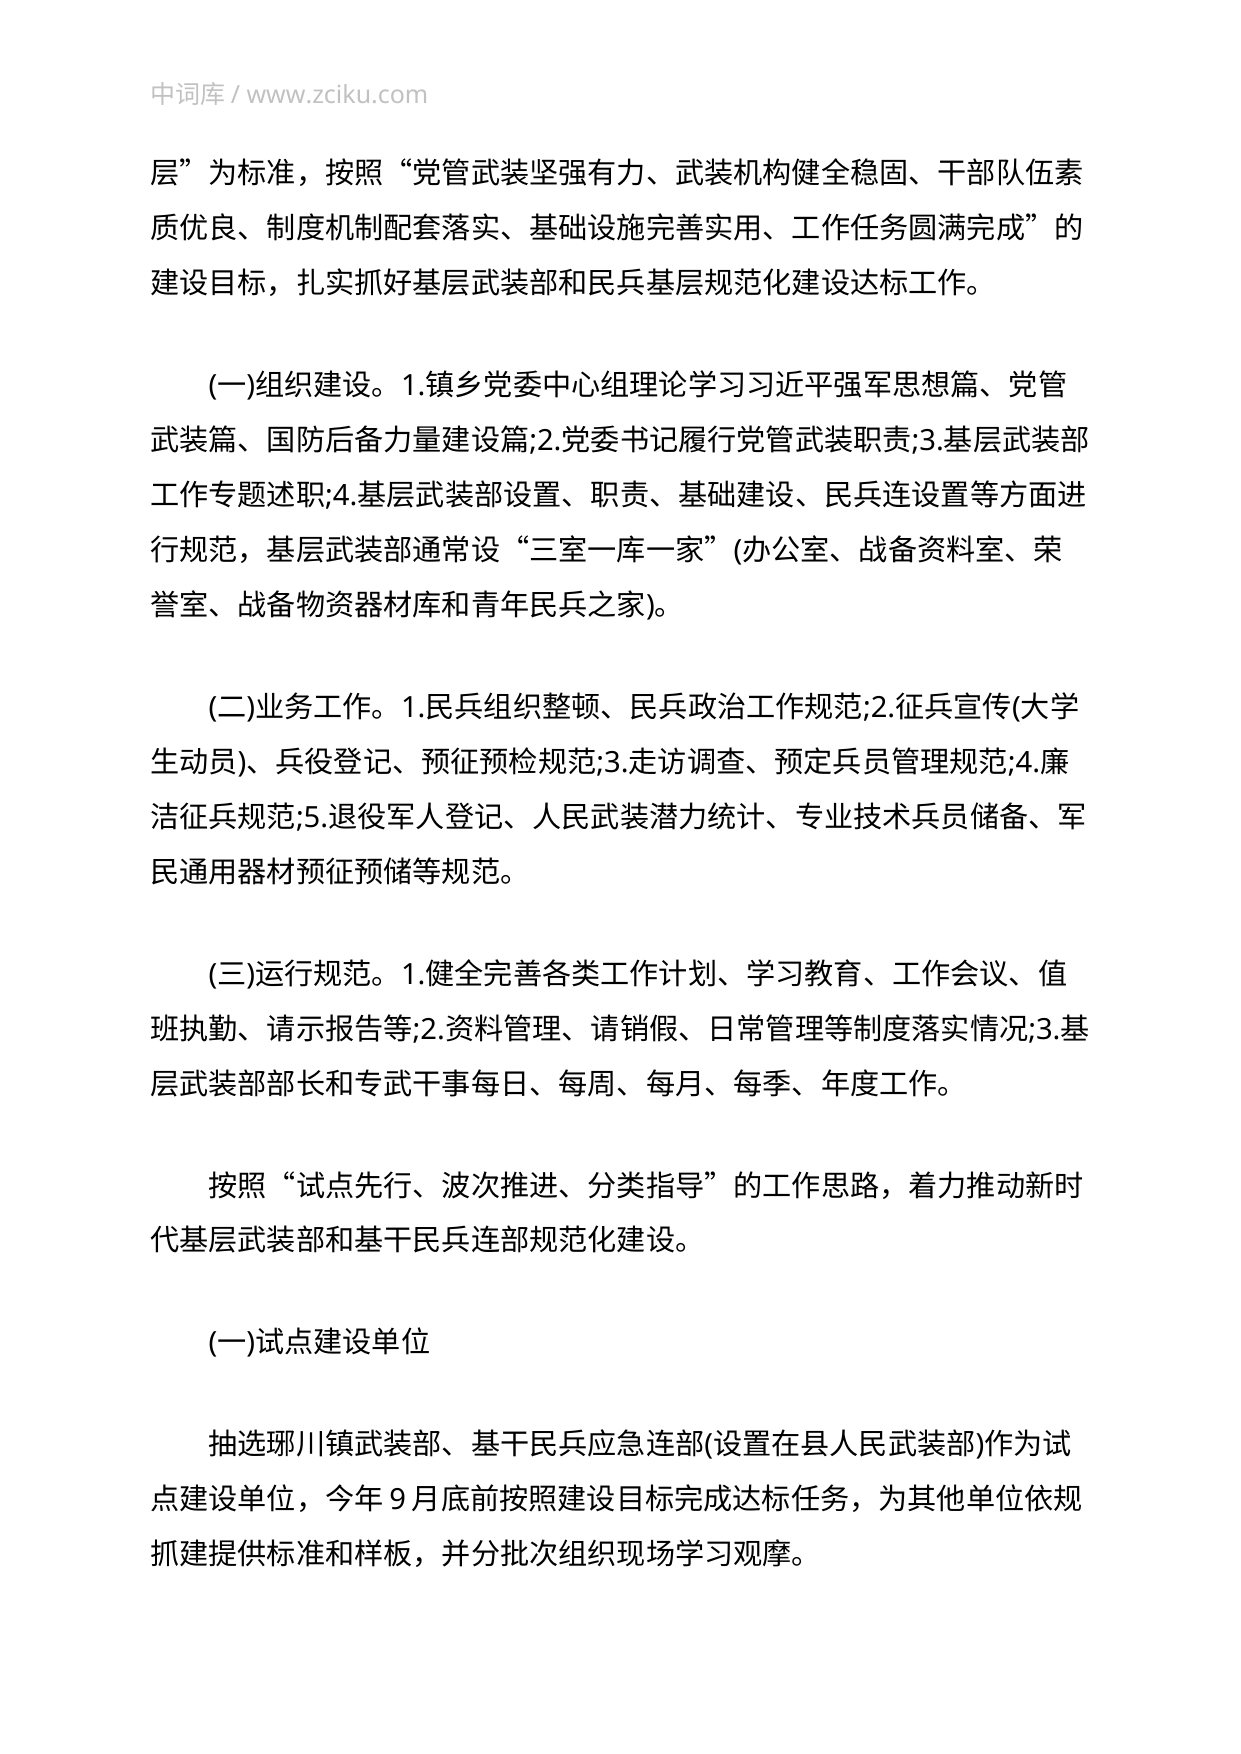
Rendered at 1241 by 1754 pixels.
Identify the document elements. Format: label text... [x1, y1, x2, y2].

text (一)组织建设。1.镇乡党委中心组理论学习习近平强军思想篇、党管武装篇、国防后备力量建设篇;2.党委书记履行党管武装职责;3.基层武装部工作专题述职;4.基层武装部设置、职责、基础建设、民兵连设置等方面进行规范，基层武装部通常设“三室一库一家”(办公室、战备资料室、荣誉室、战备物资器材库和青年民兵之家)。 [150, 362, 1090, 624]
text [150, 150, 1090, 302]
text (二)业务工作。1.民兵组织整顿、民兵政治工作规范;2.征兵宣传(大学生动员)、兵役登记、预征预检规范;3.走访调查、预定兵员管理规范;4.廉洁征兵规范;5.退役军人登记、人民武装潜力统计、专业技术兵员储备、军民通用器材预征预储等规范。 [150, 683, 1090, 891]
text (三)运行规范。1.健全完善各类工作计划、学习教育、工作会议、值班执勤、请示报告等;2.资料管理、请销假、日常管理等制度落实情况;3.基层武装部部长和专武干事每日、每周、每月、每季、年度工作。 [150, 950, 1090, 1103]
text 抽选琊川镇武装部、基干民兵应急连部(设置在县人民武装部)作为试点建设单位，今年9月底前按照建设目标完成达标任务，为其他单位依规抓建提供标准和样板，并分批次组织现场学习观摩。 [150, 1421, 1090, 1573]
text (一)试点建设单位 [150, 1319, 1090, 1361]
text 按照“试点先行、波次推进、分类指导”的工作思路，着力推动新时代基层武装部和基干民兵连部规范化建设。 [150, 1162, 1090, 1259]
